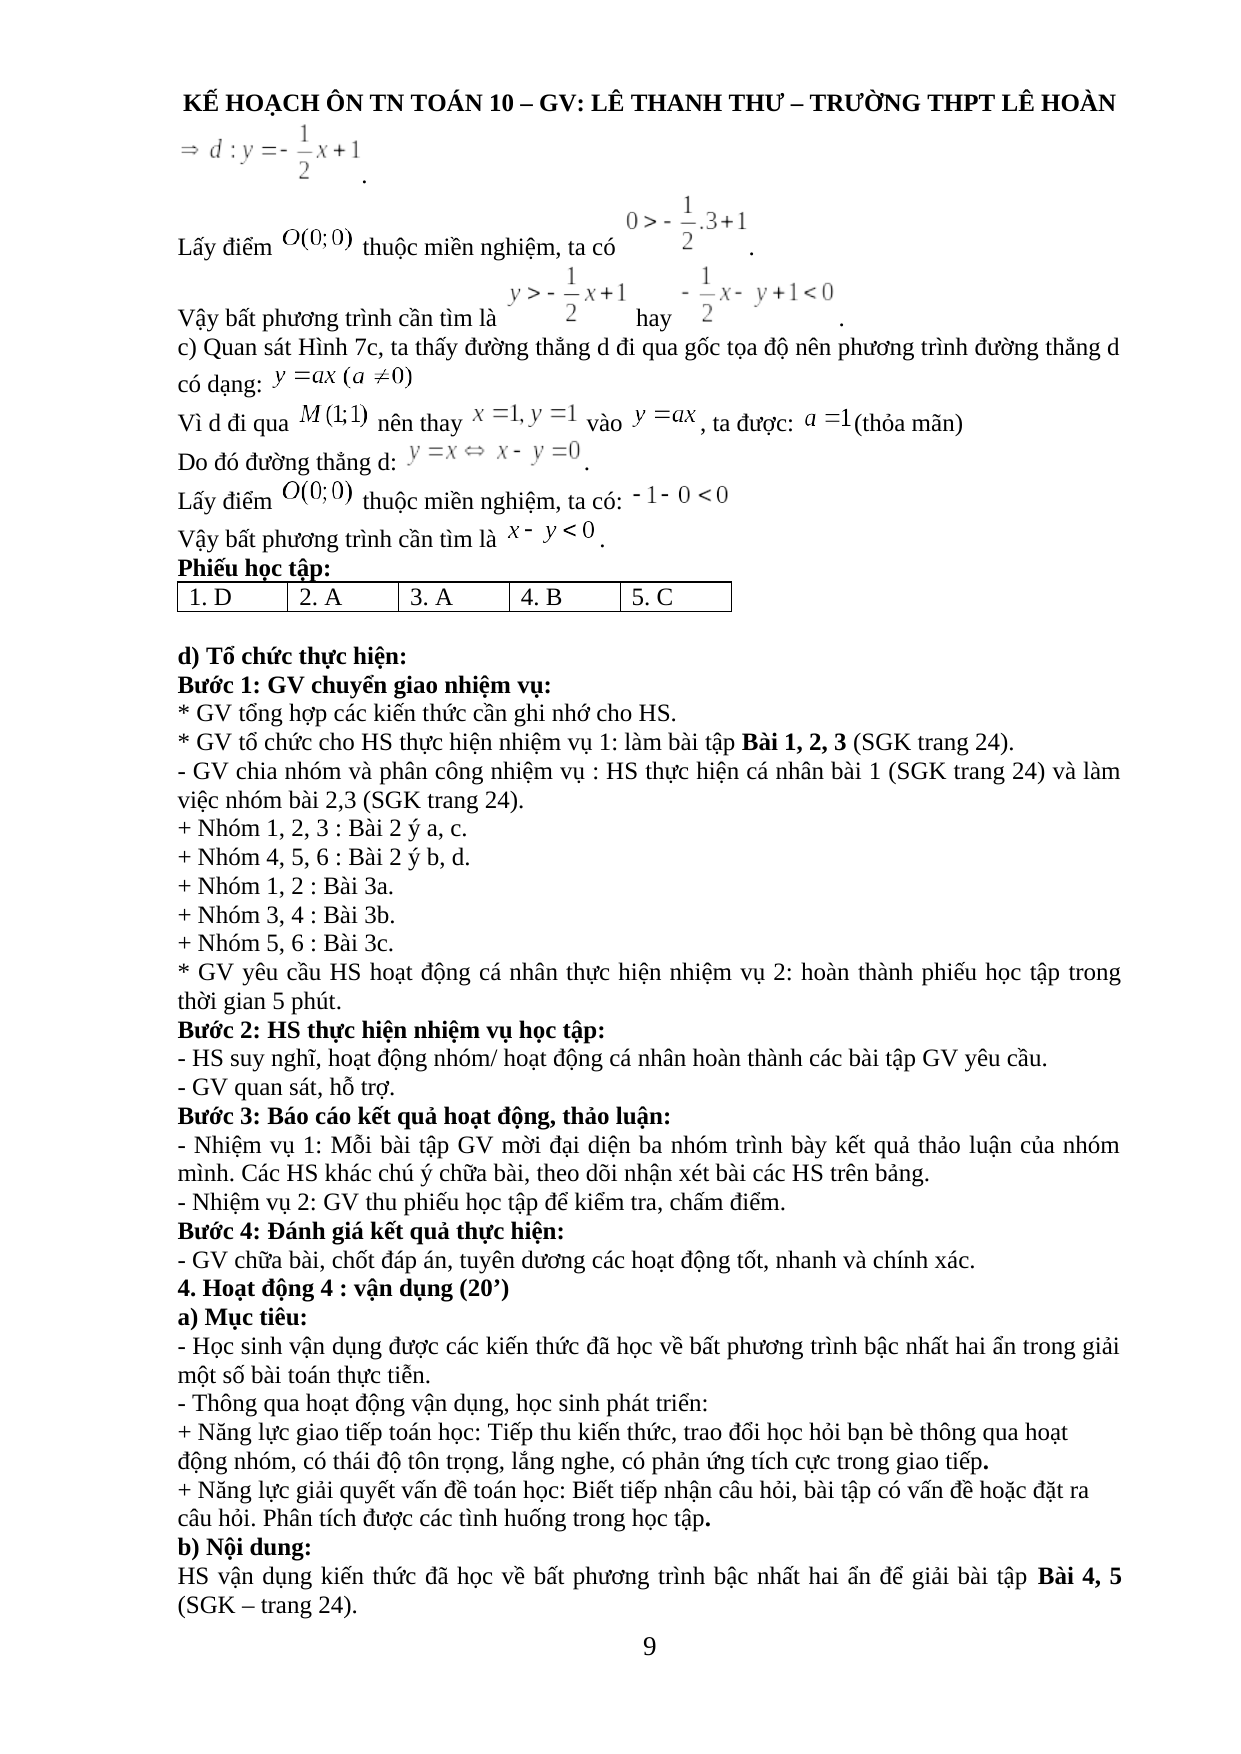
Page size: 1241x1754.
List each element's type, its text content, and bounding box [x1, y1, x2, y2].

text Bước 2: HS thực hiện nhiệm vụ học tập: [177, 1015, 1122, 1043]
text Bước 1: GV chuyển giao nhiệm vụ: [177, 670, 1122, 698]
text d) Tổ chức thực hiện: [177, 641, 1122, 670]
text HS vận dụng kiến thức đã học về bất phương trình bậc nhất hai ẩn để giải bài tập Bài 4, 5 (SGK – trang 24). [177, 1561, 1122, 1618]
text 4. Hoạt động 4 : vận dụng (20’) [177, 1273, 1122, 1302]
table_header 4. B [510, 583, 620, 611]
text * GV tổng hợp các kiến thức cần ghi nhớ cho HS. [177, 698, 1122, 727]
text - GV quan sát, hỗ trợ. [177, 1072, 1122, 1101]
text * GV yêu cầu HS hoạt động cá nhân thực hiện nhiệm vụ 2: hoàn thành phiếu học tập trong thời gian 5 phút. [177, 957, 1122, 1015]
text . [177, 118, 1122, 189]
text - Nhiệm vụ 2: GV thu phiếu học tập để kiểm tra, chấm điểm. [177, 1187, 1122, 1216]
text + Nhóm 1, 2 : Bài 3a. [177, 871, 1122, 900]
text - GV chữa bài, chốt đáp án, tuyên dương các hoạt động tốt, nhanh và chính xác. [177, 1245, 1122, 1273]
text Vì d đi qua nên thay vào , ta được: (thỏa mãn) [177, 398, 1122, 437]
text Phiếu học tập: [177, 553, 1122, 581]
text - HS suy nghĩ, hoạt động nhóm/ hoạt động cá nhân hoàn thành các bài tập GV yêu cầu. [177, 1043, 1122, 1072]
text - GV chia nhóm và phân công nhiệm vụ : HS thực hiện cá nhân bài 1 (SGK trang 24) và làm việc nhóm bài 2,3 (SGK trang 24). [177, 756, 1122, 813]
table_header 3. A [399, 583, 509, 611]
table_header 5. C [621, 583, 731, 611]
text + Năng lực giải quyết vấn đề toán học: Biết tiếp nhận câu hỏi, bài tập có vấn đề hoặc đặt ra câu hỏi. Phân tích được các tình huống trong học tập. [177, 1475, 1122, 1532]
text a) Mục tiêu: [177, 1302, 1122, 1331]
text c) Quan sát Hình 7c, ta thấy đường thẳng d đi qua gốc tọa độ nên phương trình đường thẳng d có dạng: [177, 332, 1122, 398]
text + Nhóm 3, 4 : Bài 3b. [177, 900, 1122, 928]
text * GV tổ chức cho HS thực hiện nhiệm vụ 1: làm bài tập Bài 1, 2, 3 (SGK trang 24). [177, 727, 1122, 756]
text Lấy điểm thuộc miền nghiệm, ta có . [177, 189, 1122, 260]
text + Năng lực giao tiếp toán học: Tiếp thu kiến thức, trao đổi học hỏi bạn bè thông qua hoạt động nhóm, có thái độ tôn trọng, lắng nghe, có phản ứng tích cực trong giao tiếp. [177, 1417, 1122, 1475]
text Vậy bất phương trình cần tìm là hay . [177, 260, 1122, 332]
table_header 2. A [288, 583, 398, 611]
text - Thông qua hoạt động vận dụng, học sinh phát triển: [177, 1388, 1122, 1417]
text + Nhóm 5, 6 : Bài 3c. [177, 928, 1122, 957]
text - Học sinh vận dụng được các kiến thức đã học về bất phương trình bậc nhất hai ẩn trong giải một số bài toán thực tiễn. [177, 1331, 1122, 1388]
text Bước 3: Báo cáo kết quả hoạt động, thảo luận: [177, 1101, 1122, 1130]
text + Nhóm 1, 2, 3 : Bài 2 ý a, c. [177, 813, 1122, 842]
text b) Nội dung: [177, 1532, 1122, 1561]
table_header 1. D [178, 583, 287, 611]
text + Nhóm 4, 5, 6 : Bài 2 ý b, d. [177, 842, 1122, 871]
text Do đó đường thẳng d: . [177, 437, 1122, 476]
text Lấy điểm thuộc miền nghiệm, ta có: [177, 476, 1122, 515]
text - Nhiệm vụ 1: Mỗi bài tập GV mời đại diện ba nhóm trình bày kết quả thảo luận của nhóm mình. Các HS khác chú ý chữa bài, theo dõi nhận xét bài các HS trên bảng. [177, 1130, 1122, 1187]
text Bước 4: Đánh giá kết quả thực hiện: [177, 1216, 1122, 1245]
text Vậy bất phương trình cần tìm là . [177, 515, 1122, 553]
